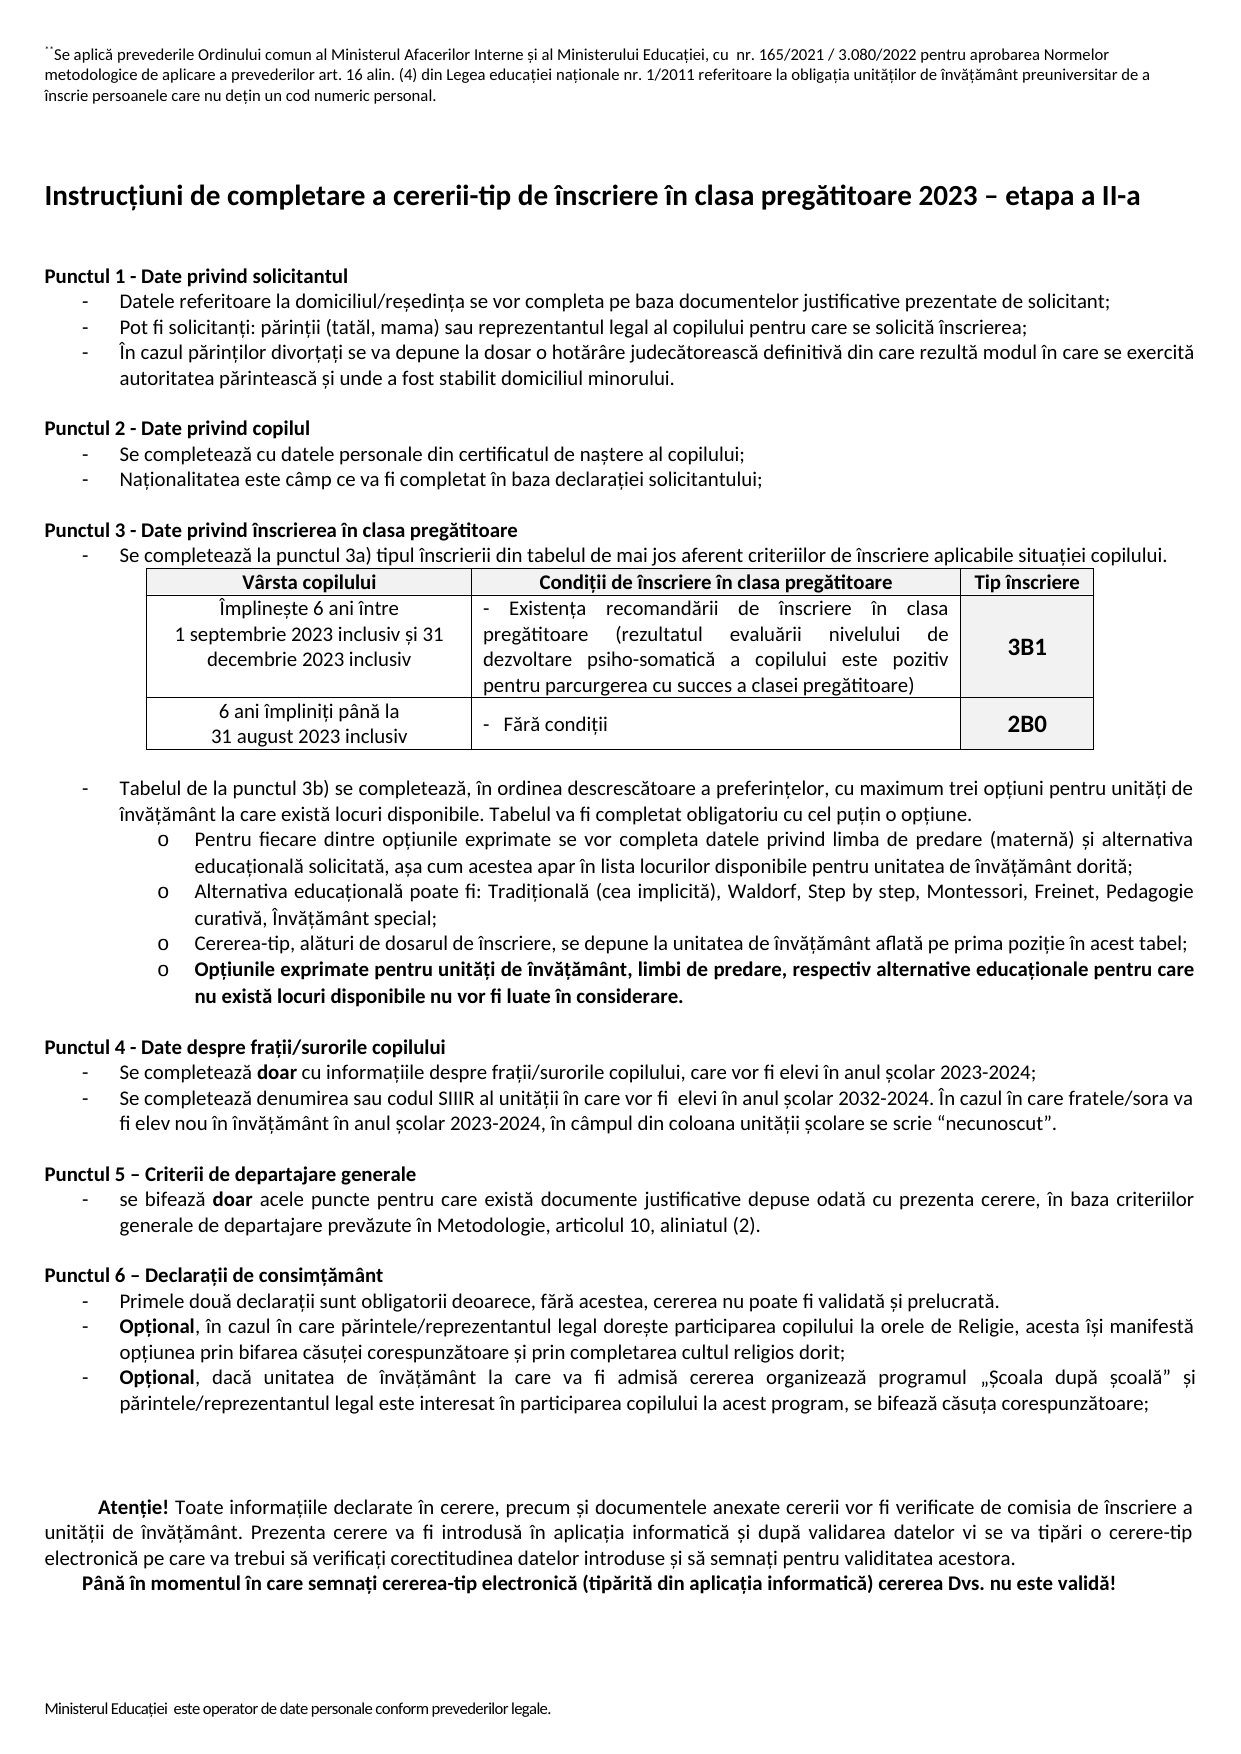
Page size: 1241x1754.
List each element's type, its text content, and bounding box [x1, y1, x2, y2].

table_cell 6 ani împliniți până la 31 august 2023 inclusiv [147, 698, 471, 749]
list Pentru fiecare dintre opțiunile exprimate se vor completa datele privind limba de predare (maternă) și alternativa educațională solicitată, așa cum acestea apar în lista locurilor disponibile pentru unitatea de învățământ dorită; [157, 826, 1196, 878]
text Punctul 2 - Date privind copilul [44, 416, 1196, 441]
list Naționalitatea este câmp ce va fi completat în baza declarației solicitantului; [82, 466, 1196, 492]
list Se completează cu datele personale din certificatul de naștere al copilului; [82, 441, 1196, 466]
list În cazul părinților divorțați se va depune la dosar o hotărâre judecătorească definitivă din care rezultă modul în care se exercită autoritatea părintească și unde a fost stabilit domiciliul minorului. [82, 339, 1196, 390]
list Tabelul de la punctul 3b) se completează, în ordinea descrescătoare a preferințelor, cu maximum trei opțiuni pentru unități de învățământ la care există locuri disponibile. Tabelul va fi completat obligatoriu cu cel puțin o opțiune. [82, 776, 1196, 826]
list Opțional, dacă unitatea de învățământ la care va fi admisă cererea organizează programul „Școala după școală” și părintele/reprezentantul legal este interesat în participarea copilului la acest program, se bifează căsuța corespunzătoare; [82, 1364, 1196, 1415]
list Pot fi solicitanți: părinții (tatăl, mama) sau reprezentantul legal al copilului pentru care se solicită înscrierea; [82, 314, 1196, 339]
text Punctul 3 - Date privind înscrierea în clasa pregătitoare [44, 517, 1196, 543]
table_header Tip înscriere [961, 569, 1093, 594]
text Instrucțiuni de completare a cererii-tip de înscriere în clasa pregătitoare 2023 – etapa a II-a [44, 177, 1196, 212]
list Alternativa educațională poate fi: Tradițională (cea implicită), Waldorf, Step by step, Montessori, Freinet, Pedagogie curativă, Învățământ special; [157, 878, 1196, 930]
text **Se aplică prevederile Ordinului comun al Ministerul Afacerilor Interne și al Ministerului Educației, cu nr. 165/2021 / 3.080/2022 pentru aprobarea Normelor metodologice de aplicare a prevederilor art. 16 alin. (4) din Legea educaţiei naţionale nr. 1/2011 referitoare la obligaţia unităţilor de învăţământ preuniversitar de a înscrie persoanele care nu deţin un cod numeric personal. [44, 44, 1196, 105]
list Se completează la punctul 3a) tipul înscrierii din tabelul de mai jos aferent criteriilor de înscriere aplicabile situației copilului. [82, 543, 1196, 568]
table_cell - Fără condiții [472, 698, 960, 749]
list Cererea-tip, alături de dosarul de înscriere, se depune la unitatea de învățământ aflată pe prima poziție în acest tabel; [157, 930, 1196, 957]
text Punctul 5 – Criterii de departajare generale [44, 1161, 1196, 1186]
list Opțional, în cazul în care părintele/reprezentantul legal dorește participarea copilului la orele de Religie, acesta își manifestă opțiunea prin bifarea căsuței corespunzătoare și prin completarea cultul religios dorit; [82, 1313, 1196, 1364]
text Punctul 1 - Date privind solicitantul [44, 263, 1196, 288]
table_cell Împlinește 6 ani între 1 septembrie 2023 inclusiv și 31 decembrie 2023 inclusiv [147, 596, 471, 697]
list Se completează doar cu informațiile despre frații/surorile copilului, care vor fi elevi în anul școlar 2023-2024; [82, 1059, 1196, 1085]
list Opțiunile exprimate pentru unități de învățământ, limbi de predare, respectiv alternative educaționale pentru care nu există locuri disponibile nu vor fi luate în considerare. [157, 957, 1196, 1008]
table_cell 3B1 [961, 596, 1093, 697]
table_header Condiții de înscriere în clasa pregătitoare [472, 569, 960, 594]
table_cell - Existența recomandării de înscriere în clasa pregătitoare (rezultatul evaluării nivelului de dezvoltare psiho-somatică a copilului este pozitiv pentru parcurgerea cu succes a clasei pregătitoare) [472, 596, 960, 697]
text Atenție! Toate informațiile declarate în cerere, precum și documentele anexate cererii vor fi verificate de comisia de înscriere a unității de învățământ. Prezenta cerere va fi introdusă în aplicația informatică și după validarea datelor vi se va tipări o cerere-tip electronică pe care va trebui să verificați corectitudinea datelor introduse și să semnați pentru validitatea acestora. [44, 1494, 1196, 1570]
list Datele referitoare la domiciliul/reședința se vor completa pe baza documentelor justificative prezentate de solicitant; [82, 288, 1196, 314]
table_cell 2B0 [961, 698, 1093, 749]
table_header Vârsta copilului [147, 569, 471, 594]
list se bifează doar acele puncte pentru care există documente justificative depuse odată cu prezenta cerere, în baza criteriilor generale de departajare prevăzute în Metodologie, articolul 10, aliniatul (2). [82, 1186, 1196, 1237]
text Punctul 6 – Declarații de consimțământ [44, 1263, 1196, 1288]
list Se completează denumirea sau codul SIIIR al unității în care vor fi elevi în anul școlar 2032-2024. În cazul în care fratele/sora va fi elev nou în învățământ în anul școlar 2023-2024, în câmpul din coloana unității școlare se scrie “necunoscut”. [82, 1085, 1196, 1136]
text Punctul 4 - Date despre frații/surorile copilului [44, 1008, 1196, 1059]
list Primele două declarații sunt obligatorii deoarece, fără acestea, cererea nu poate fi validată și prelucrată. [82, 1288, 1196, 1313]
text Până în momentul în care semnați cererea-tip electronică (tipărită din aplicația informatică) cererea Dvs. nu este validă! [44, 1570, 1196, 1596]
